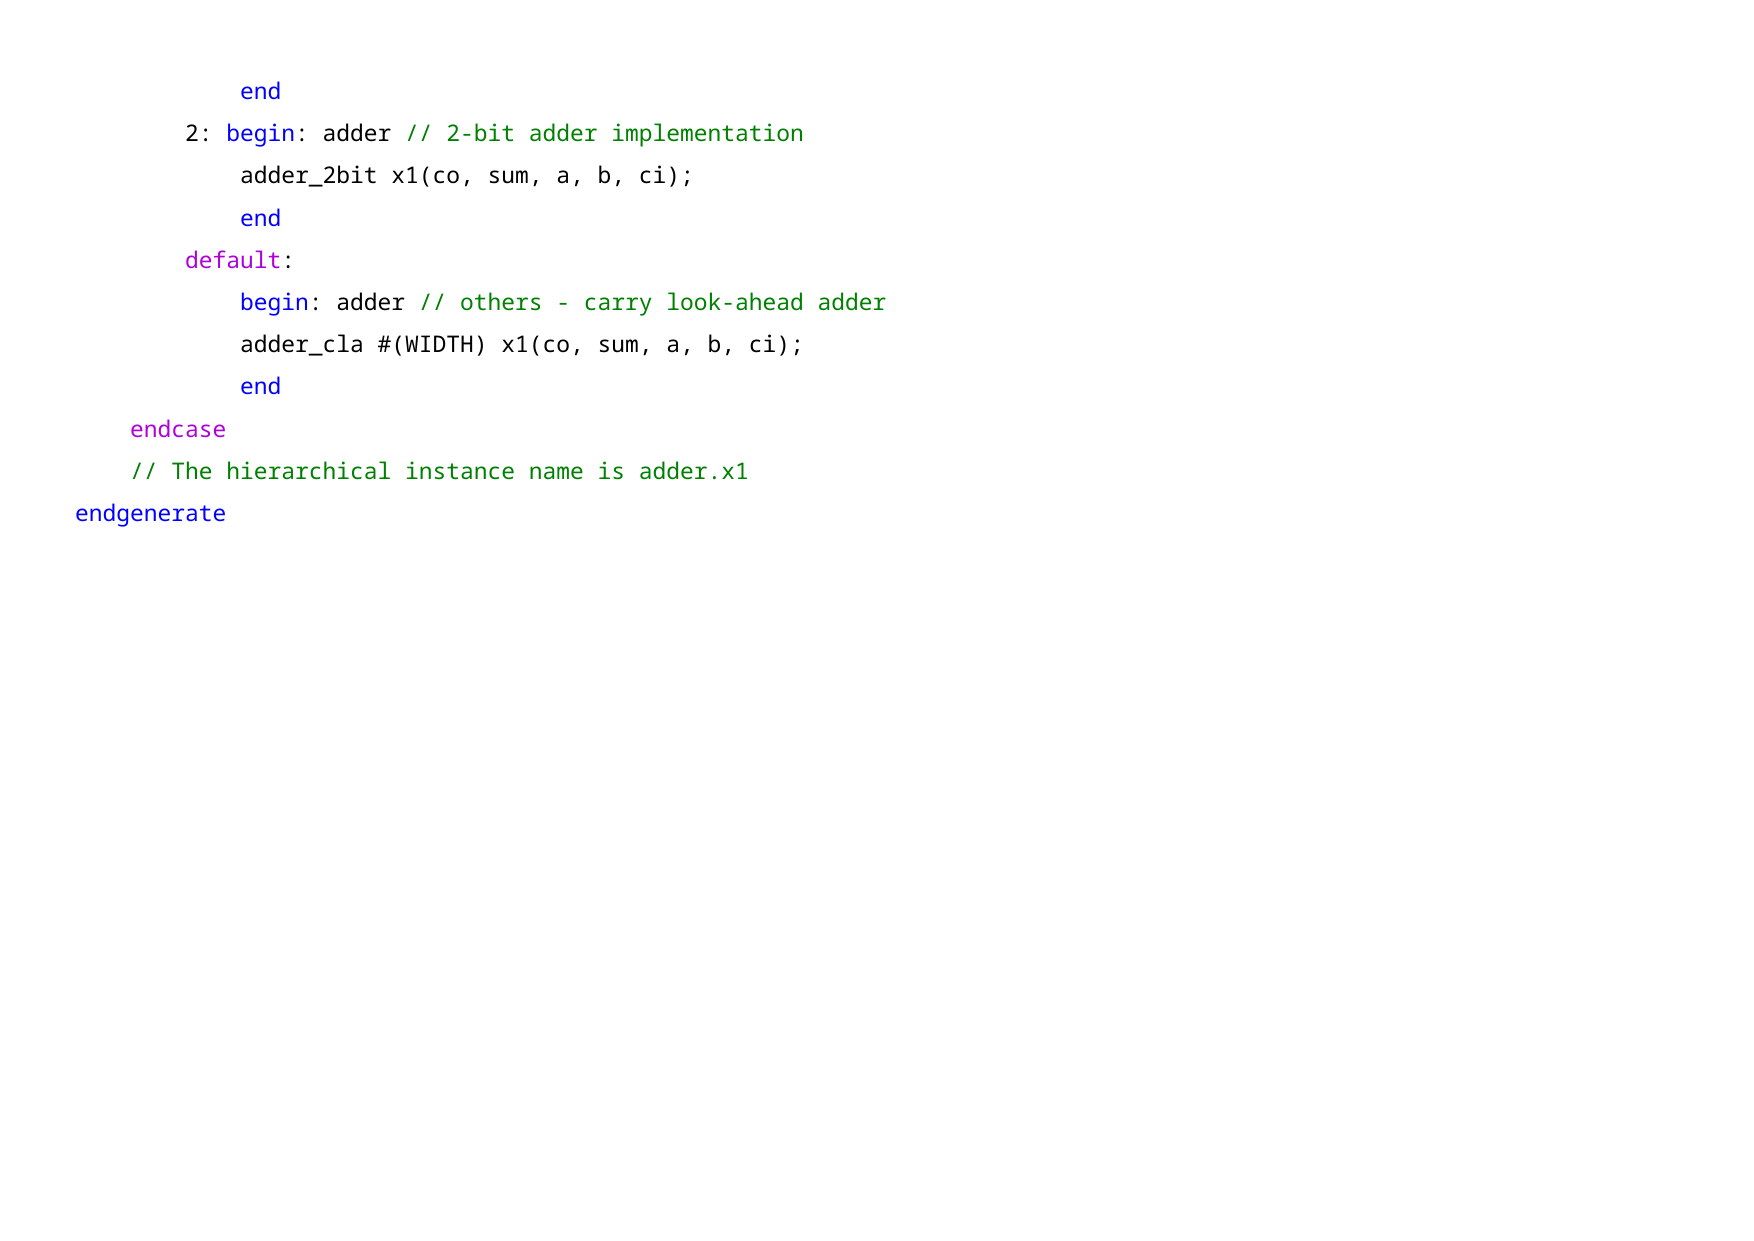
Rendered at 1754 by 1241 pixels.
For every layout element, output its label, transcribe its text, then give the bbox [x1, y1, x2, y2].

text end [75, 202, 1694, 233]
text begin: adder // others - carry look-ahead adder [75, 286, 1694, 317]
text default: [75, 244, 1694, 275]
text end [75, 75, 1694, 106]
text 2: begin: adder // 2-bit adder implementation [75, 117, 1694, 148]
text end [75, 370, 1694, 402]
text adder_cla #(WIDTH) x1(co, sum, a, b, ci); [75, 328, 1694, 359]
text endcase [75, 412, 1694, 444]
text endgenerate [75, 497, 1694, 528]
text // The hierarchical instance name is adder.x1 [75, 455, 1694, 486]
text adder_2bit x1(co, sum, a, b, ci); [75, 159, 1694, 191]
